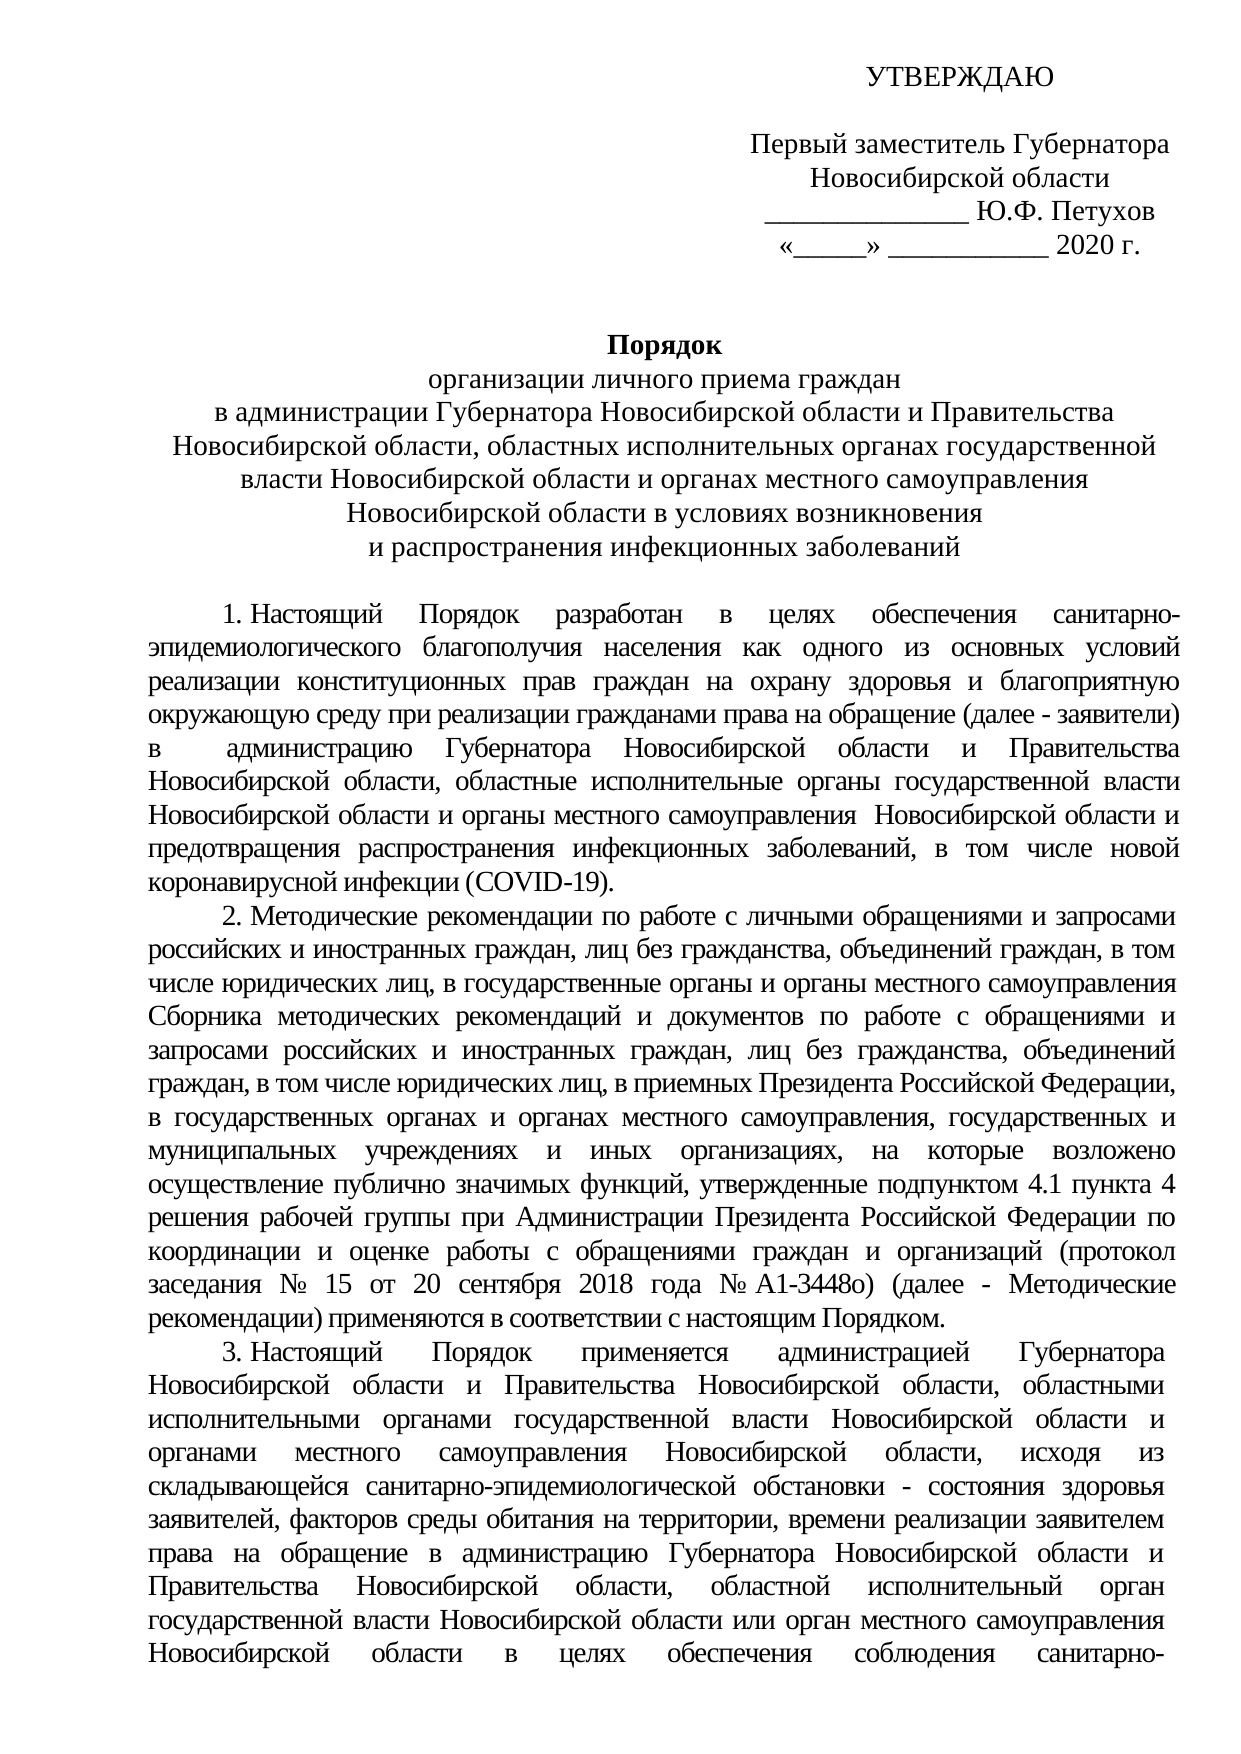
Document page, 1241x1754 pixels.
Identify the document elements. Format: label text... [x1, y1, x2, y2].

text Новосибирской области [738, 160, 1181, 193]
text ______________ Ю.Ф. Петухов [738, 193, 1181, 227]
text и распространения инфекционных заболеваний [148, 529, 1181, 562]
text УТВЕРЖДАЮ [738, 59, 1181, 93]
text Порядок [148, 327, 1181, 361]
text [148, 1334, 1166, 1669]
text организации личного приема граждан [148, 361, 1181, 394]
text 1. Настоящий Порядок разработан в целях обеспечения санитарно- эпидемиологического благополучия населения как одного из основных условий реализации конституционных прав граждан на охрану здоровья и благоприятную окружающую среду при реализации гражданами права на обращение (далее - заявители) в администрацию Губернатора Новосибирской области и Правительства Новосибирской области, областные исполнительные органы государственной власти Новосибирской области и органы местного самоуправления Новосибирской области и предотвращения распространения инфекционных заболеваний, в том числе новой коронавирусной инфекции (COVID-19). [148, 596, 1181, 898]
text 2. Методические рекомендации по работе с личными обращениями и запросами российских и иностранных граждан, лиц без гражданства, объединений граждан, в том числе юридических лиц, в государственные органы и органы местного самоуправления Сборника методических рекомендаций и документов по работе с обращениями и запросами российских и иностранных граждан, лиц без гражданства, объединений граждан, в том числе юридических лиц, в приемных Президента Российской Федерации, в государственных органах и органах местного самоуправления, государственных и муниципальных учреждениях и иных организациях, на которые возложено осуществление публично значимых функций, утвержденные подпунктом 4.1 пункта 4 решения рабочей группы при Администрации Президента Российской Федерации по координации и оценке работы с обращениями граждан и организаций (протокол заседания № 15 от 20 сентября 2018 года № А1-3448о) (далее - Методические рекомендации) применяются в соответствии с настоящим Порядком. [148, 898, 1177, 1334]
text Первый заместитель Губернатора [738, 126, 1181, 160]
text «_____» ___________ 2020 г. [738, 227, 1181, 260]
text в администрации Губернатора Новосибирской области и Правительства Новосибирской области, областных исполнительных органах государственной власти Новосибирской области и органах местного самоуправления Новосибирской области в условиях возникновения [148, 394, 1181, 529]
